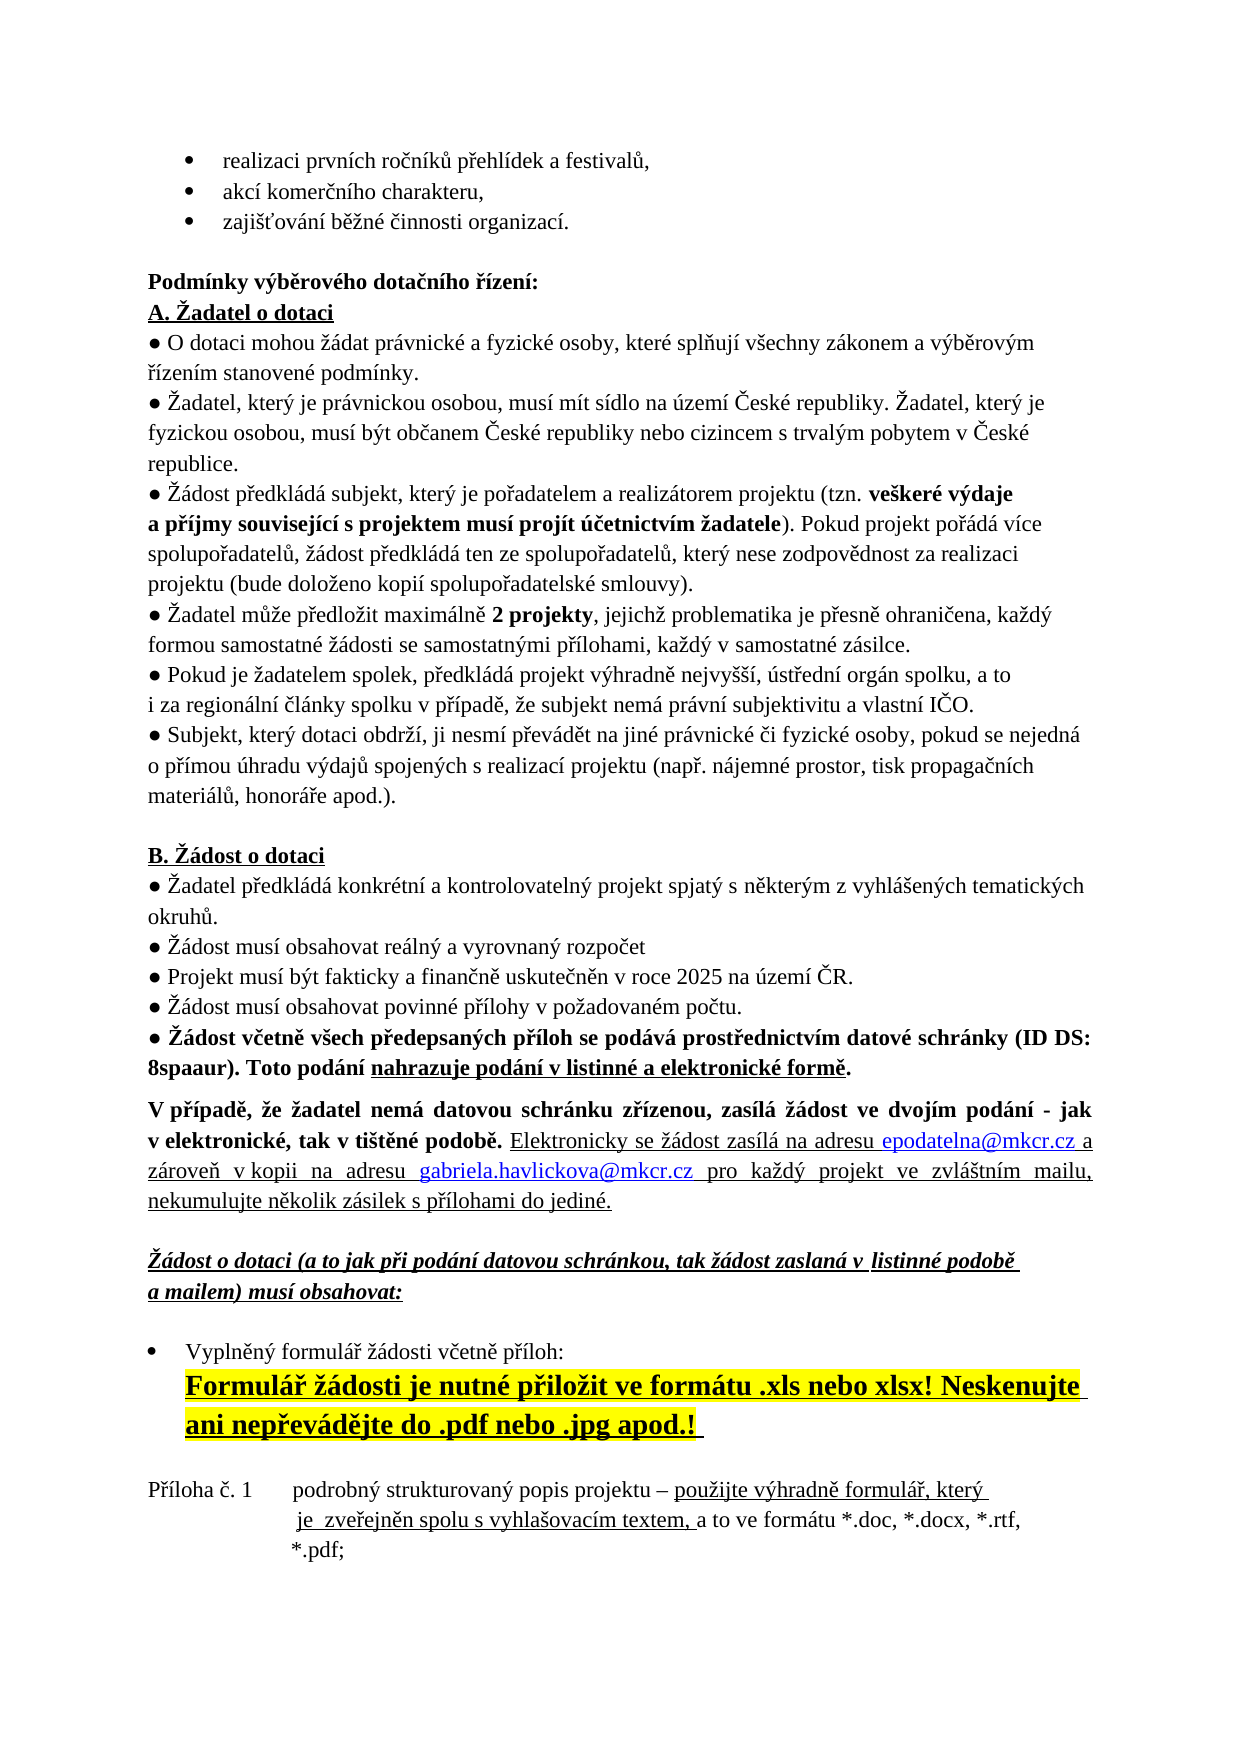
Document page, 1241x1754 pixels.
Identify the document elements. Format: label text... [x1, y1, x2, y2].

text Žádost o dotaci (a to jak při podání datovou schránkou, tak žádost zaslaná v listinné podobě a mailem) musí obsahovat: [148, 1248, 1093, 1304]
text A. Žadatel o dotaci [148, 299, 1093, 325]
list zajišťování běžné činnosti organizací. [185, 208, 1093, 234]
list akcí komerčního charakteru, [185, 178, 1093, 204]
text ● Žadatel, který je právnickou osobou, musí mít sídlo na území České republiky. Žadatel, který je fyzickou osobou, musí být občanem České republiky nebo cizincem s trvalým pobytem v České republice. [148, 389, 1093, 476]
text ● Pokud je žadatelem spolek, předkládá projekt výhradně nejvyšší, ústřední orgán spolku, a to i za regionální články spolku v případě, že subjekt nemá právní subjektivitu a vlastní IČO. [148, 661, 1093, 718]
text V případě, že žadatel nemá datovou schránku zřízenou, zasílá žádost ve dvojím podání - jak v elektronické, tak v tištěné podobě. Elektronicky se žádost zasílá na adresu epodatelna@mkcr.cz a zároveň v kopii na adresu gabriela.havlickova@mkcr.cz pro každý projekt ve zvláštním mailu, nekumulujte několik zásilek s přílohami do jediné. [148, 1181, 1093, 1213]
text V případě, že žadatel nemá datovou schránku zřízenou, zasílá žádost ve dvojím podání - jak v elektronické, tak v tištěné podobě. Elektronicky se žádost zasílá na adresu epodatelna@mkcr.cz a zároveň v kopii na adresu gabriela.havlickova@mkcr.cz pro každý projekt ve zvláštním mailu, nekumulujte několik zásilek s přílohami do jediné. [148, 1097, 1093, 1180]
list Vyplněný formulář žádosti včetně příloh: [148, 1338, 1093, 1364]
text ● Žadatel předkládá konkrétní a kontrolovatelný projekt spjatý s některým z vyhlášených tematických okruhů. [148, 873, 1093, 929]
text ● Žádost včetně všech předepsaných příloh se podává prostřednictvím datové schránky (ID DS: 8spaaur). Toto podání nahrazuje podání v listinné a elektronické formě. [148, 1024, 1093, 1080]
list Formulář žádosti je nutné přiložit ve formátu .xls nebo xlsx! Neskenujte ani nepřevádějte do .pdf nebo .jpg apod.! [185, 1368, 1093, 1441]
text B. Žádost o dotaci [148, 842, 1093, 869]
text ● Žádost musí obsahovat povinné přílohy v požadovaném počtu. [148, 993, 1093, 1020]
text ● Žádost musí obsahovat reálný a vyrovnaný rozpočet [148, 933, 1093, 959]
text ● Subjekt, který dotaci obdrží, ji nesmí převádět na jiné právnické či fyzické osoby, pokud se nejedná o přímou úhradu výdajů spojených s realizací projektu (např. nájemné prostor, tisk propagačních materiálů, honoráře apod.). [148, 722, 1093, 808]
list realizaci prvních ročníků přehlídek a festivalů, [185, 148, 1093, 174]
text Podmínky výběrového dotačního řízení: [148, 268, 1093, 295]
text ● O dotaci mohou žádat právnické a fyzické osoby, které splňují všechny zákonem a výběrovým řízením stanovené podmínky. [148, 329, 1093, 385]
text ● Žadatel může předložit maximálně 2 projekty, jejichž problematika je přesně ohraničena, každý formou samostatné žádosti se samostatnými přílohami, každý v samostatné zásilce. [148, 601, 1093, 657]
text ● Projekt musí být fakticky a finančně uskutečněn v roce 2025 na území ČR. [148, 963, 1093, 989]
text Příloha č. 1 podrobný strukturovaný popis projektu – použijte výhradně formulář, který je zveřejněn spolu s vyhlašovacím textem, a to ve formátu *.doc, *.docx, *.rtf, *.pdf; [148, 1476, 1093, 1562]
text ● Žádost předkládá subjekt, který je pořadatelem a realizátorem projektu (tzn. veškeré výdaje a příjmy související s projektem musí projít účetnictvím žadatele). Pokud projekt pořádá více spolupořadatelů, žádost předkládá ten ze spolupořadatelů, který nese zodpovědnost za realizaci projektu (bude doloženo kopií spolupořadatelské smlouvy). [148, 480, 1093, 597]
